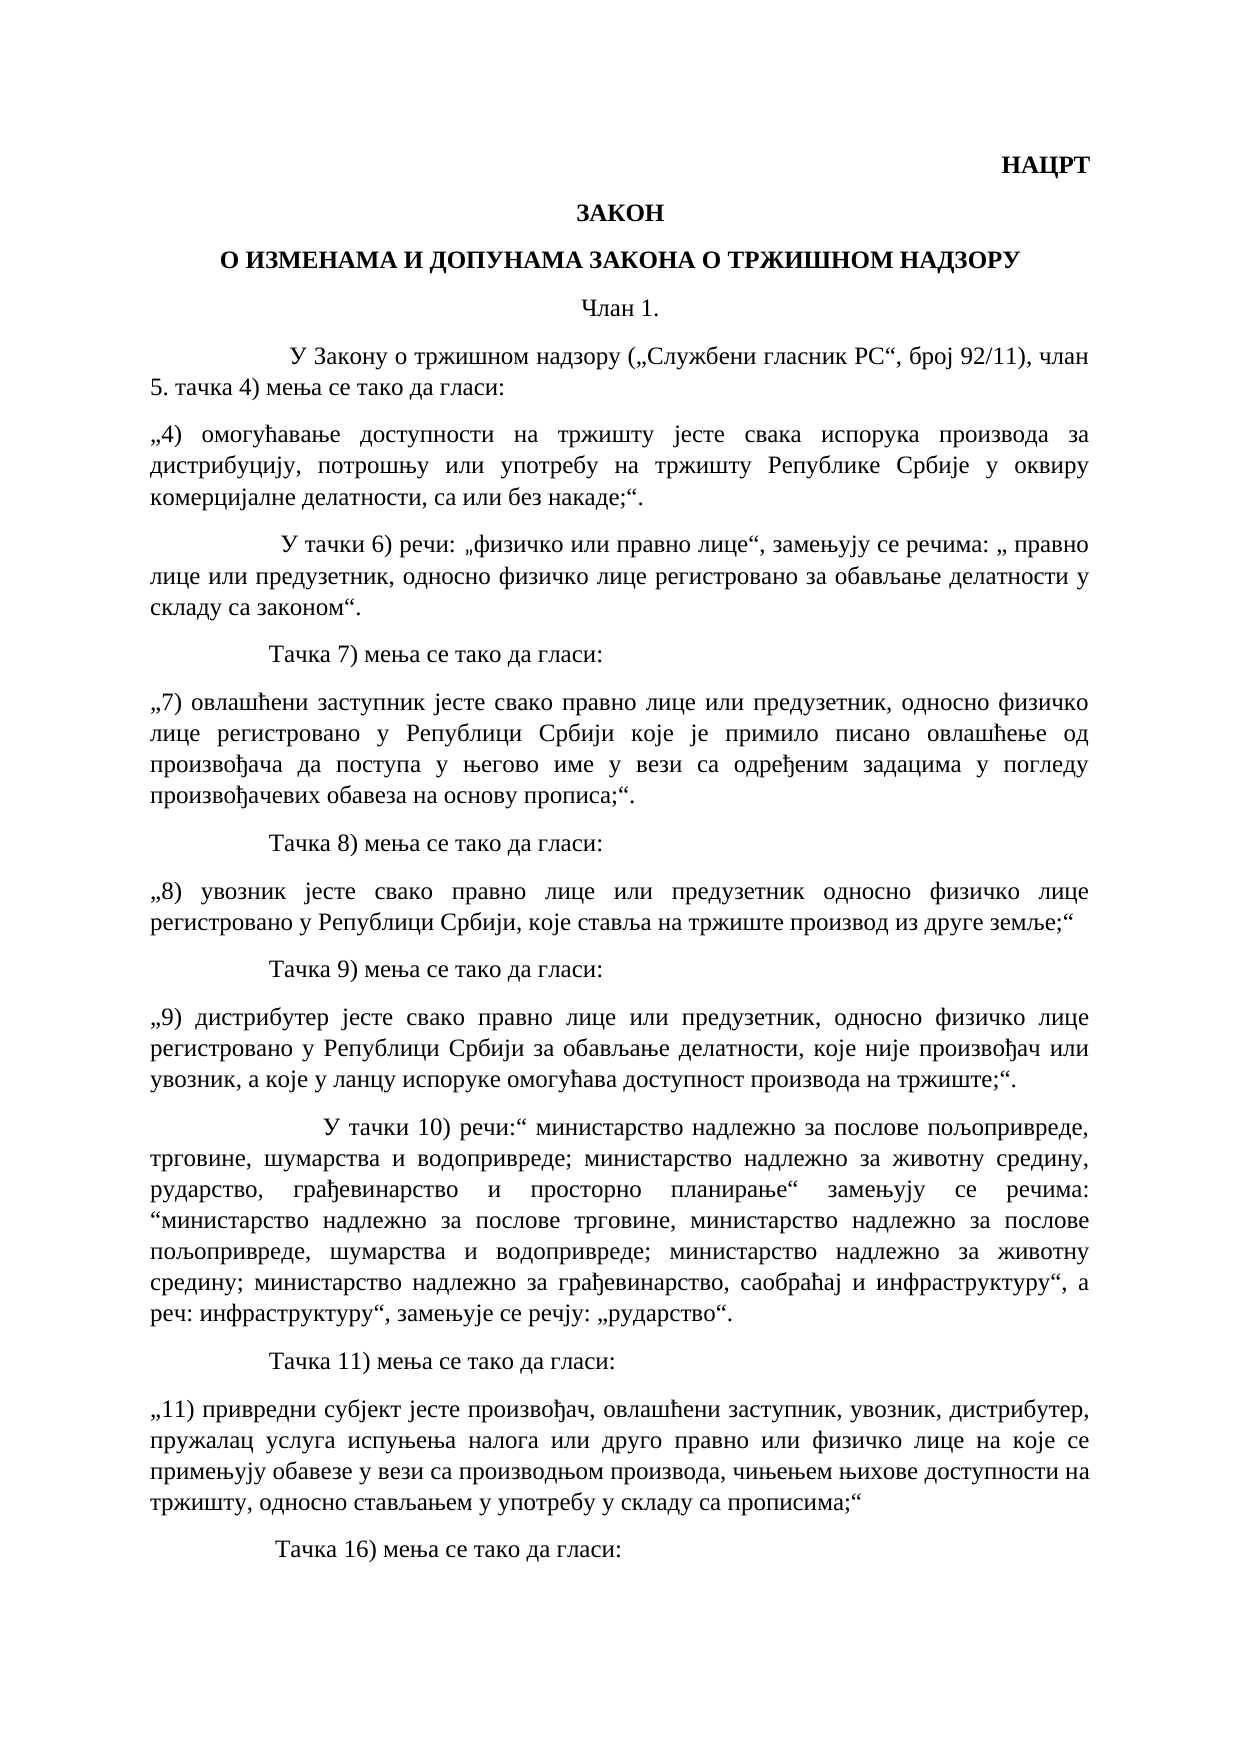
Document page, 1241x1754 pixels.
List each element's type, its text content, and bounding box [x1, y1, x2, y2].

text Тачка 7) мења се тако да гласи: [150, 639, 1090, 668]
text Тачка 9) мења се тако да гласи: [150, 954, 1090, 983]
text Тачка 11) мења се тако да гласи: [150, 1346, 1090, 1375]
text „11) привредни субјект јесте произвођач, овлашћени заступник, увозник, дистрибутер, пружалац услуга испуњења налога или друго правно или физичко лице на које се примењују обавезе у вези са производњом производа, чињењем њихове доступности на тржишту, односно стављањем у употребу у складу са прописима;“ [150, 1394, 1090, 1516]
text „4) омогућавање доступности на тржишту јесте свака испорука производа за дистрибуцију, потрошњу или употребу на тржишту Републике Србије у оквиру комерцијалне делатности, са или без накаде;“. [150, 419, 1090, 510]
text О ИЗМЕНАМА И ДОПУНАМА ЗАКОНА О ТРЖИШНОМ НАДЗОРУ [150, 245, 1090, 274]
text „8) увозник јесте свако правно лице или предузетник односно физичко лице регистровано у Републици Србији, које ставља на тржиште производ из друге земље;“ [150, 876, 1090, 936]
text У тачки 6) речи: „физичко или правно лице“, замењују се речима: „ правно лице или предузетник, односно физичко лице регистровано за обављање делатности у складу са законом“. [150, 529, 1090, 621]
text Тачка 16) мења се тако да гласи: [150, 1534, 1090, 1563]
text Тачка 8) мења се тако да гласи: [150, 828, 1090, 857]
text Члан 1. [150, 293, 1090, 322]
text У тачки 10) речи:“ министарство надлежно за послове пољопривреде, трговине, шумарства и водопривреде; министарство надлежно за животну средину, рударство, грађевинарство и просторно планирање“ замењују се речима: “министарство надлежно за послове трговине, министарство надлежно за послове пољопривреде, шумарства и водопривреде; министарство надлежно за животну средину; министарство надлежно за грађевинарство, саобраћај и инфраструктуру“, а реч: инфраструктуру“, замењује се речју: „рударство“. [150, 1112, 1090, 1327]
text НАЦРТ [150, 150, 1090, 179]
text „9) дистрибутер јесте свако правно лице или предузетник, односно физичко лице регистровано у Републици Србији за обављање делатности, које није произвођач или увозник, а које у ланцу испоруке омогућава доступност производа на тржиште;“. [150, 1002, 1090, 1093]
text „7) овлашћени заступник јесте свако правно лице или предузетник, односно физичко лице регистровано у Републици Србији које је примило писано овлашћење од произвођача да поступа у његово име у вези са одређеним задацима у погледу произвођачевих обавеза на основу прописа;“. [150, 687, 1090, 809]
text ЗАКОН [150, 198, 1090, 226]
text У Закону о тржишном надзору („Службени гласник РС“, број 92/11), члан 5. тачка 4) мења се тако да гласи: [150, 341, 1090, 401]
